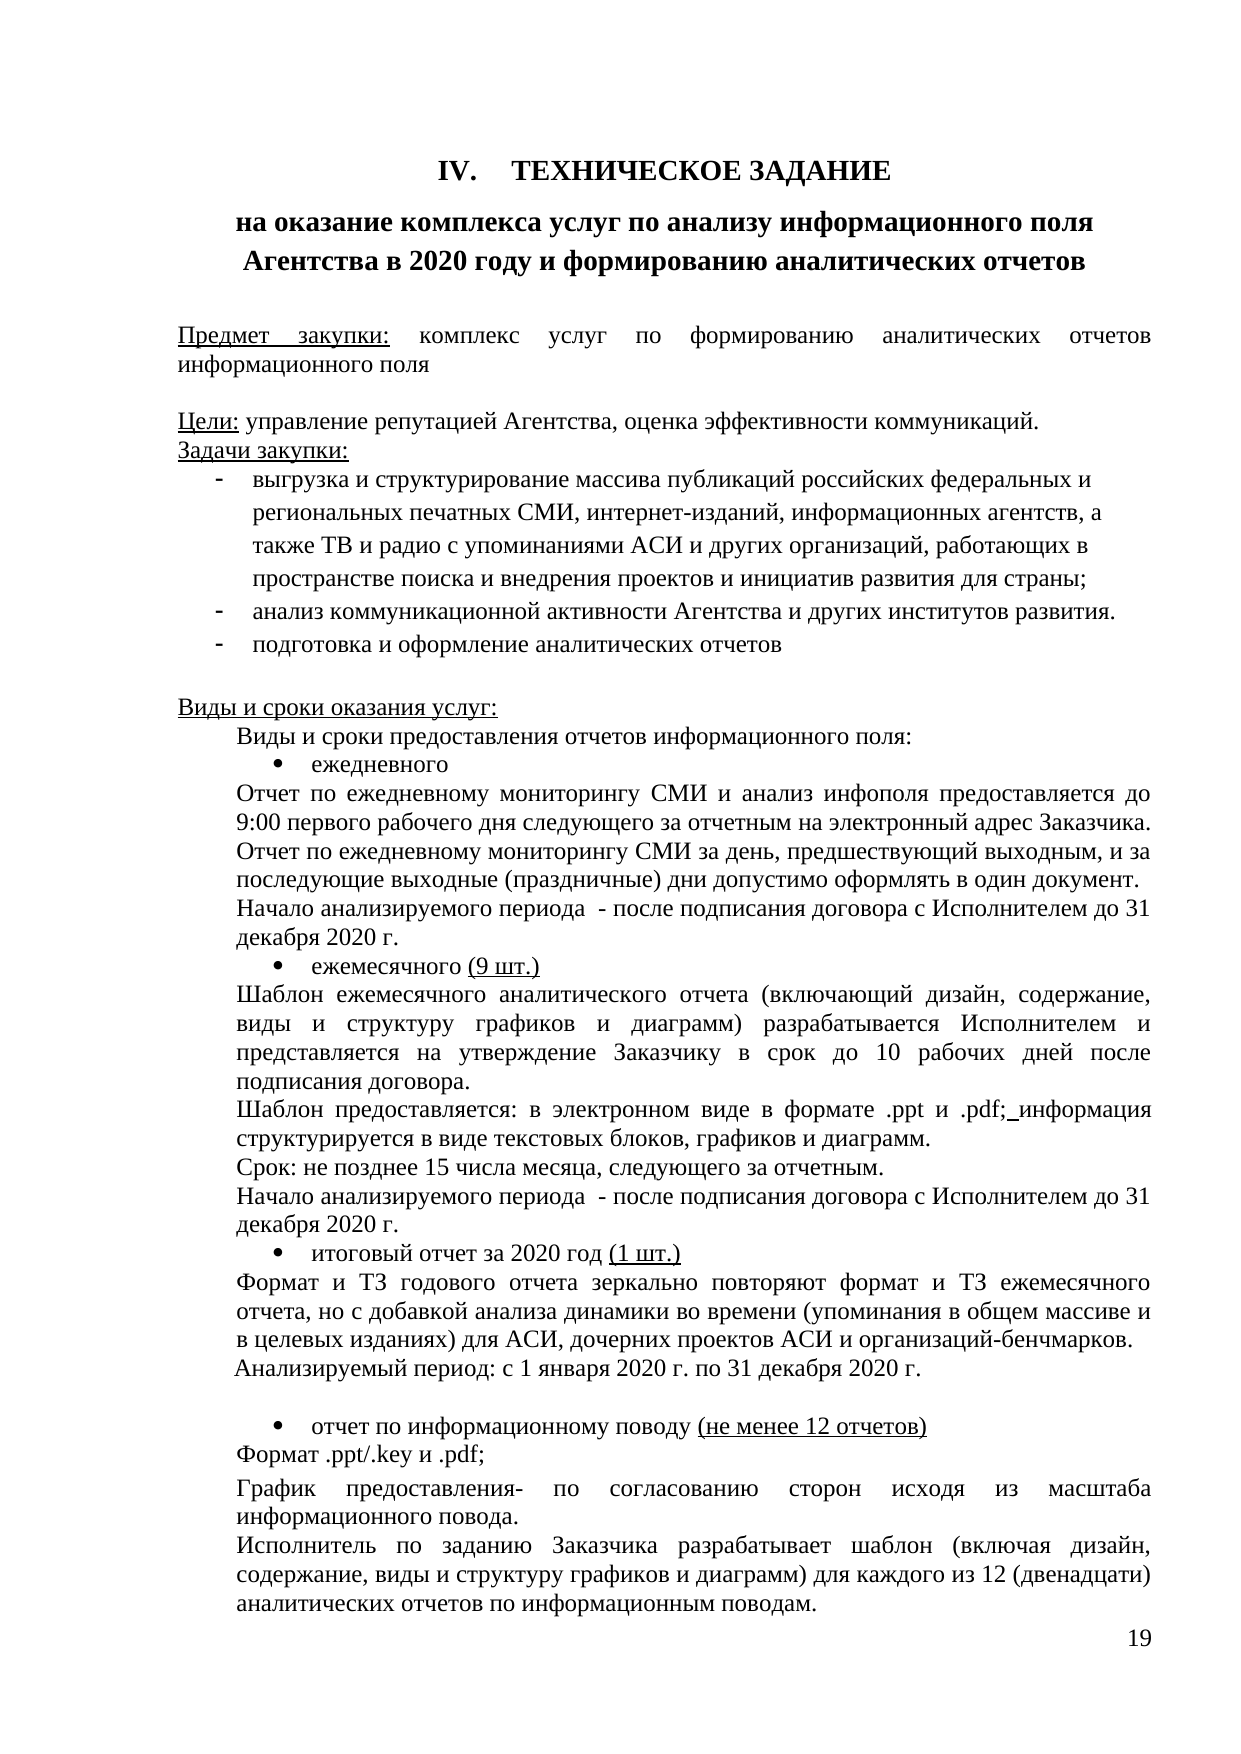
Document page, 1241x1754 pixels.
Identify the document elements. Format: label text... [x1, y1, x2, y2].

text Формат и ТЗ годового отчета зеркально повторяют формат и ТЗ ежемесячного отчета, но с добавкой анализа динамики во времени (упоминания в общем массиве и в целевых изданиях) для АСИ, дочерних проектов АСИ и организаций-бенчмарков. [236, 1267, 1152, 1353]
text Отчет по ежедневному мониторингу СМИ за день, предшествующий выходным, и за последующие выходные (праздничные) дни допустимо оформлять в один документ. [236, 836, 1152, 893]
text на оказание комплекса услуг по анализу информационного поля Агентства в 2020 году и формированию аналитических отчетов [177, 204, 1152, 277]
text График предоставления- по согласованию сторон исходя из масштаба информационного повода. [236, 1473, 1152, 1530]
text Предмет закупки: комплекс услуг по формированию аналитических отчетов информационного поля [177, 320, 1152, 378]
list анализ коммуникационной активности Агентства и других институтов развития. [215, 596, 1152, 625]
text Исполнитель по заданию Заказчика разрабатывает шаблон (включая дизайн, содержание, виды и структуру графиков и диаграмм) для каждого из 12 (двенадцати) аналитических отчетов по информационным поводам. [236, 1530, 1152, 1616]
text Отчет по ежедневному мониторингу СМИ и анализ инфополя предоставляется до 9:00 первого рабочего дня следующего за отчетным на электронный адрес Заказчика. [236, 778, 1152, 836]
list ежедневного [274, 749, 1152, 778]
list выгрузка и структурирование массива публикаций российских федеральных и региональных печатных СМИ, интернет-изданий, информационных агентств, а также ТВ и радио с упоминаниями АСИ и других организаций, работающих в пространстве поиска и внедрения проектов и инициатив развития для страны; [215, 464, 1152, 592]
text Виды и сроки предоставления отчетов информационного поля: [236, 721, 1152, 749]
text Виды и сроки оказания услуг: [177, 692, 1152, 721]
text Формат .ppt/.key и .pdf; [177, 1439, 1152, 1468]
text Срок: не позднее 15 числа месяца, следующего за отчетным. [177, 1152, 1152, 1181]
list отчет по информационному поводу (не менее 12 отчетов) [274, 1411, 1152, 1439]
text Цели: управление репутацией Агентства, оценка эффективности коммуникаций. [177, 406, 1152, 435]
list итоговый отчет за 2020 год (1 шт.) [274, 1238, 1152, 1267]
text Начало анализируемого периода - после подписания договора с Исполнителем до 31 декабря 2020 г. [236, 893, 1152, 951]
text Шаблон ежемесячного аналитического отчета (включающий дизайн, содержание, виды и структуру графиков и диаграмм) разрабатывается Исполнителем и представляется на утверждение Заказчику в срок до 10 рабочих дней после подписания договора. [236, 979, 1152, 1094]
list подготовка и оформление аналитических отчетов [215, 629, 1152, 658]
list ТЕХНИЧЕСКОЕ ЗАДАНИЕ [177, 153, 1152, 187]
text Шаблон предоставляется: в электронном виде в формате .ppt и .pdf; информация структурируется в виде текстовых блоков, графиков и диаграмм. [236, 1094, 1152, 1152]
list ежемесячного (9 шт.) [274, 951, 1152, 979]
text Начало анализируемого периода - после подписания договора с Исполнителем до 31 декабря 2020 г. [236, 1181, 1152, 1238]
text Задачи закупки: [177, 435, 1152, 464]
text Анализируемый период: с 1 января 2020 г. по 31 декабря 2020 г. [177, 1353, 1152, 1382]
